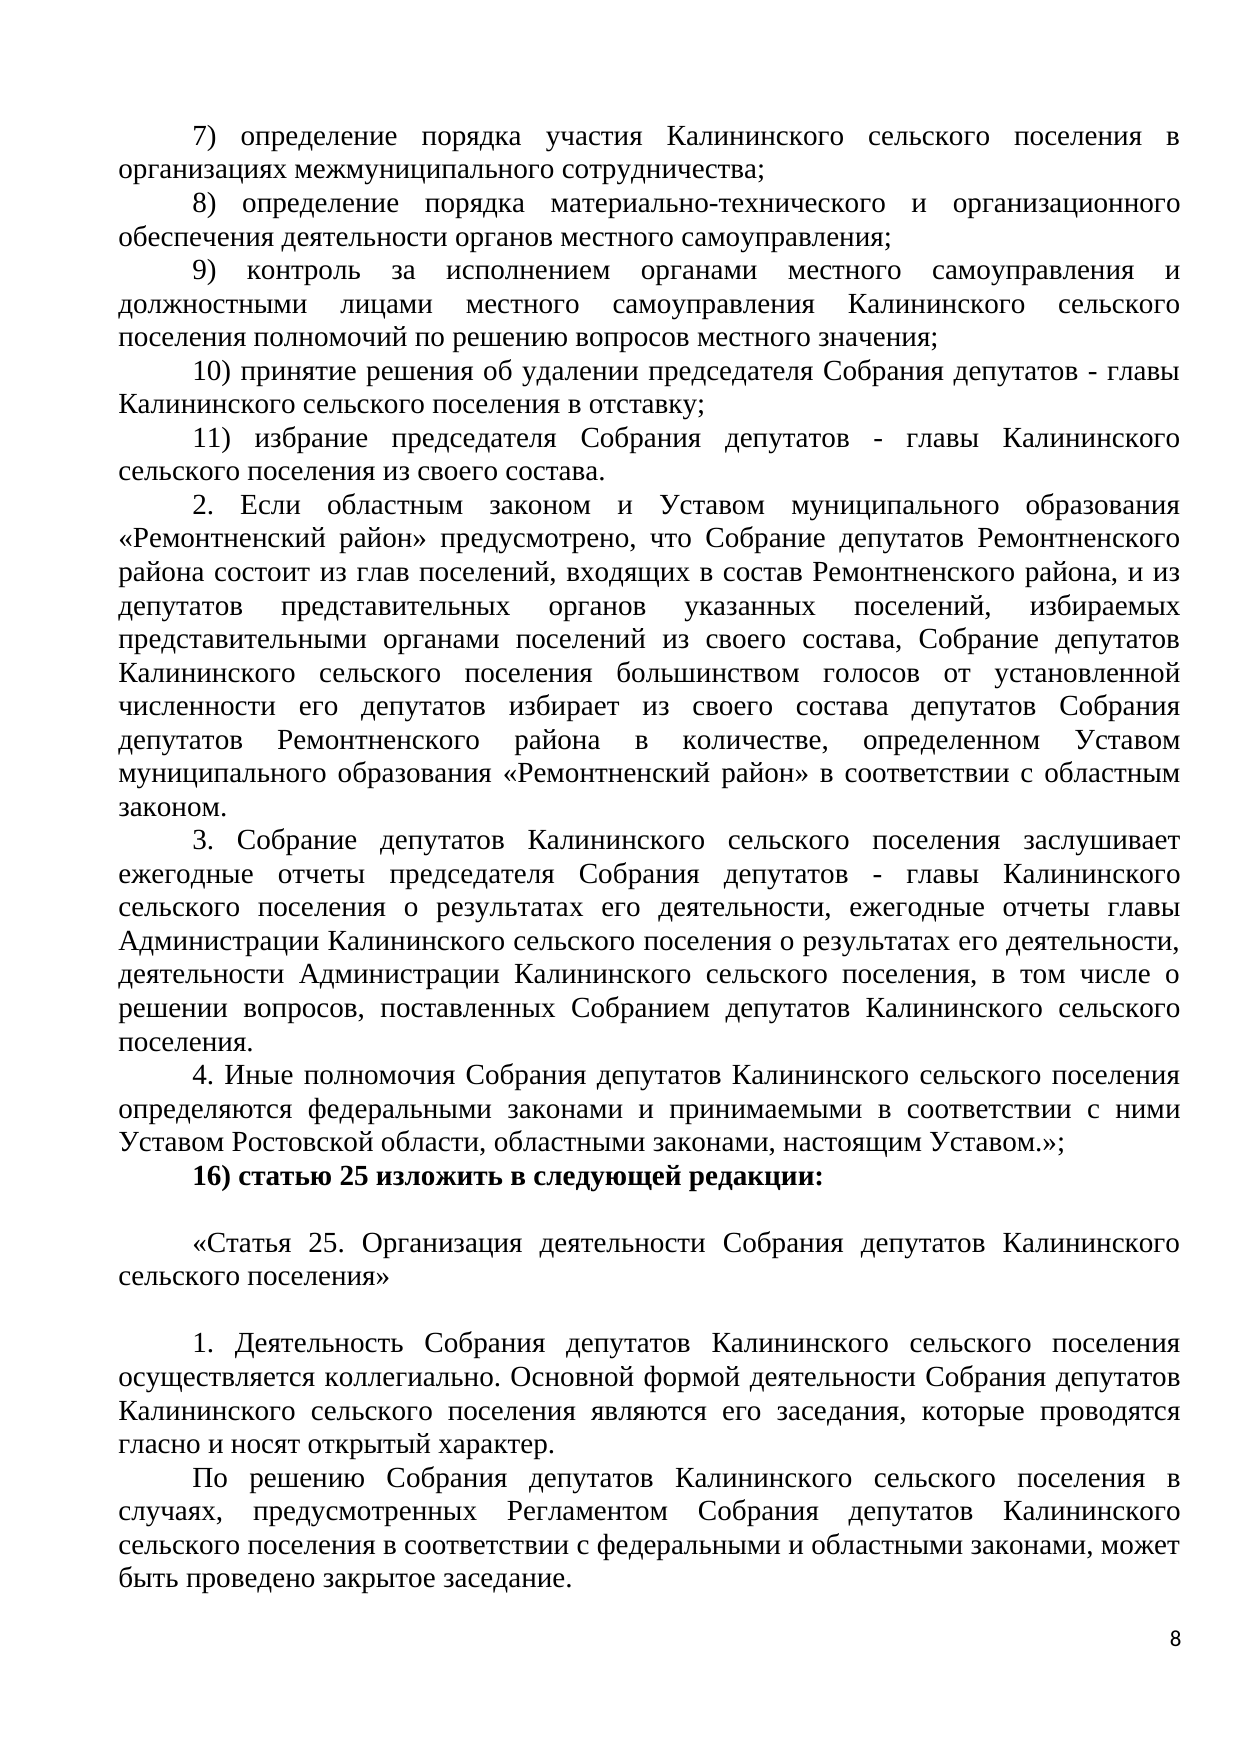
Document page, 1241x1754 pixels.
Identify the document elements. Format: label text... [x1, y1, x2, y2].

text 3. Собрание депутатов Калининского сельского поселения заслушивает ежегодные отчеты председателя Собрания депутатов - главы Калининского сельского поселения о результатах его деятельности, ежегодные отчеты главы Администрации Калининского сельского поселения о результатах его деятельности, деятельности Администрации Калининского сельского поселения, в том числе о решении вопросов, поставленных Собранием депутатов Калининского сельского поселения. [118, 822, 1181, 1057]
text 16) статью 25 изложить в следующей редакции: [118, 1158, 1181, 1191]
text 8) определение порядка материально-технического и организационного обеспечения деятельности органов местного самоуправления; [118, 185, 1181, 252]
text 2. Если областным законом и Уставом муниципального образования «Ремонтненский район» предусмотрено, что Собрание депутатов Ремонтненского района состоит из глав поселений, входящих в состав Ремонтненского района, и из депутатов представительных органов указанных поселений, избираемых представительными органами поселений из своего состава, Собрание депутатов Калининского сельского поселения большинством голосов от установленной численности его депутатов избирает из своего состава депутатов Собрания депутатов Ремонтненского района в количестве, определенном Уставом муниципального образования «Ремонтненский район» в соответствии с областным законом. [118, 487, 1181, 822]
text 10) принятие решения об удалении председателя Собрания депутатов - главы Калининского сельского поселения в отставку; [118, 353, 1181, 420]
text По решению Собрания депутатов Калининского сельского поселения в случаях, предусмотренных Регламентом Собрания депутатов Калининского сельского поселения в соответствии с федеральными и областными законами, может быть проведено закрытое заседание. [118, 1460, 1181, 1594]
text 7) определение порядка участия Калининского сельского поселения в организациях межмуниципального сотрудничества; [118, 118, 1181, 185]
text «Статья 25. Организация деятельности Собрания депутатов Калининского сельского поселения» [118, 1225, 1181, 1292]
text 4. Иные полномочия Собрания депутатов Калининского сельского поселения определяются федеральными законами и принимаемыми в соответствии с ними Уставом Ростовской области, областными законами, настоящим Уставом.»; [118, 1057, 1181, 1158]
text 9) контроль за исполнением органами местного самоуправления и должностными лицами местного самоуправления Калининского сельского поселения полномочий по решению вопросов местного значения; [118, 252, 1181, 353]
text 1. Деятельность Собрания депутатов Калининского сельского поселения осуществляется коллегиально. Основной формой деятельности Собрания депутатов Калининского сельского поселения являются его заседания, которые проводятся гласно и носят открытый характер. [118, 1326, 1181, 1460]
text 11) избрание председателя Собрания депутатов - главы Калининского сельского поселения из своего состава. [118, 420, 1181, 487]
